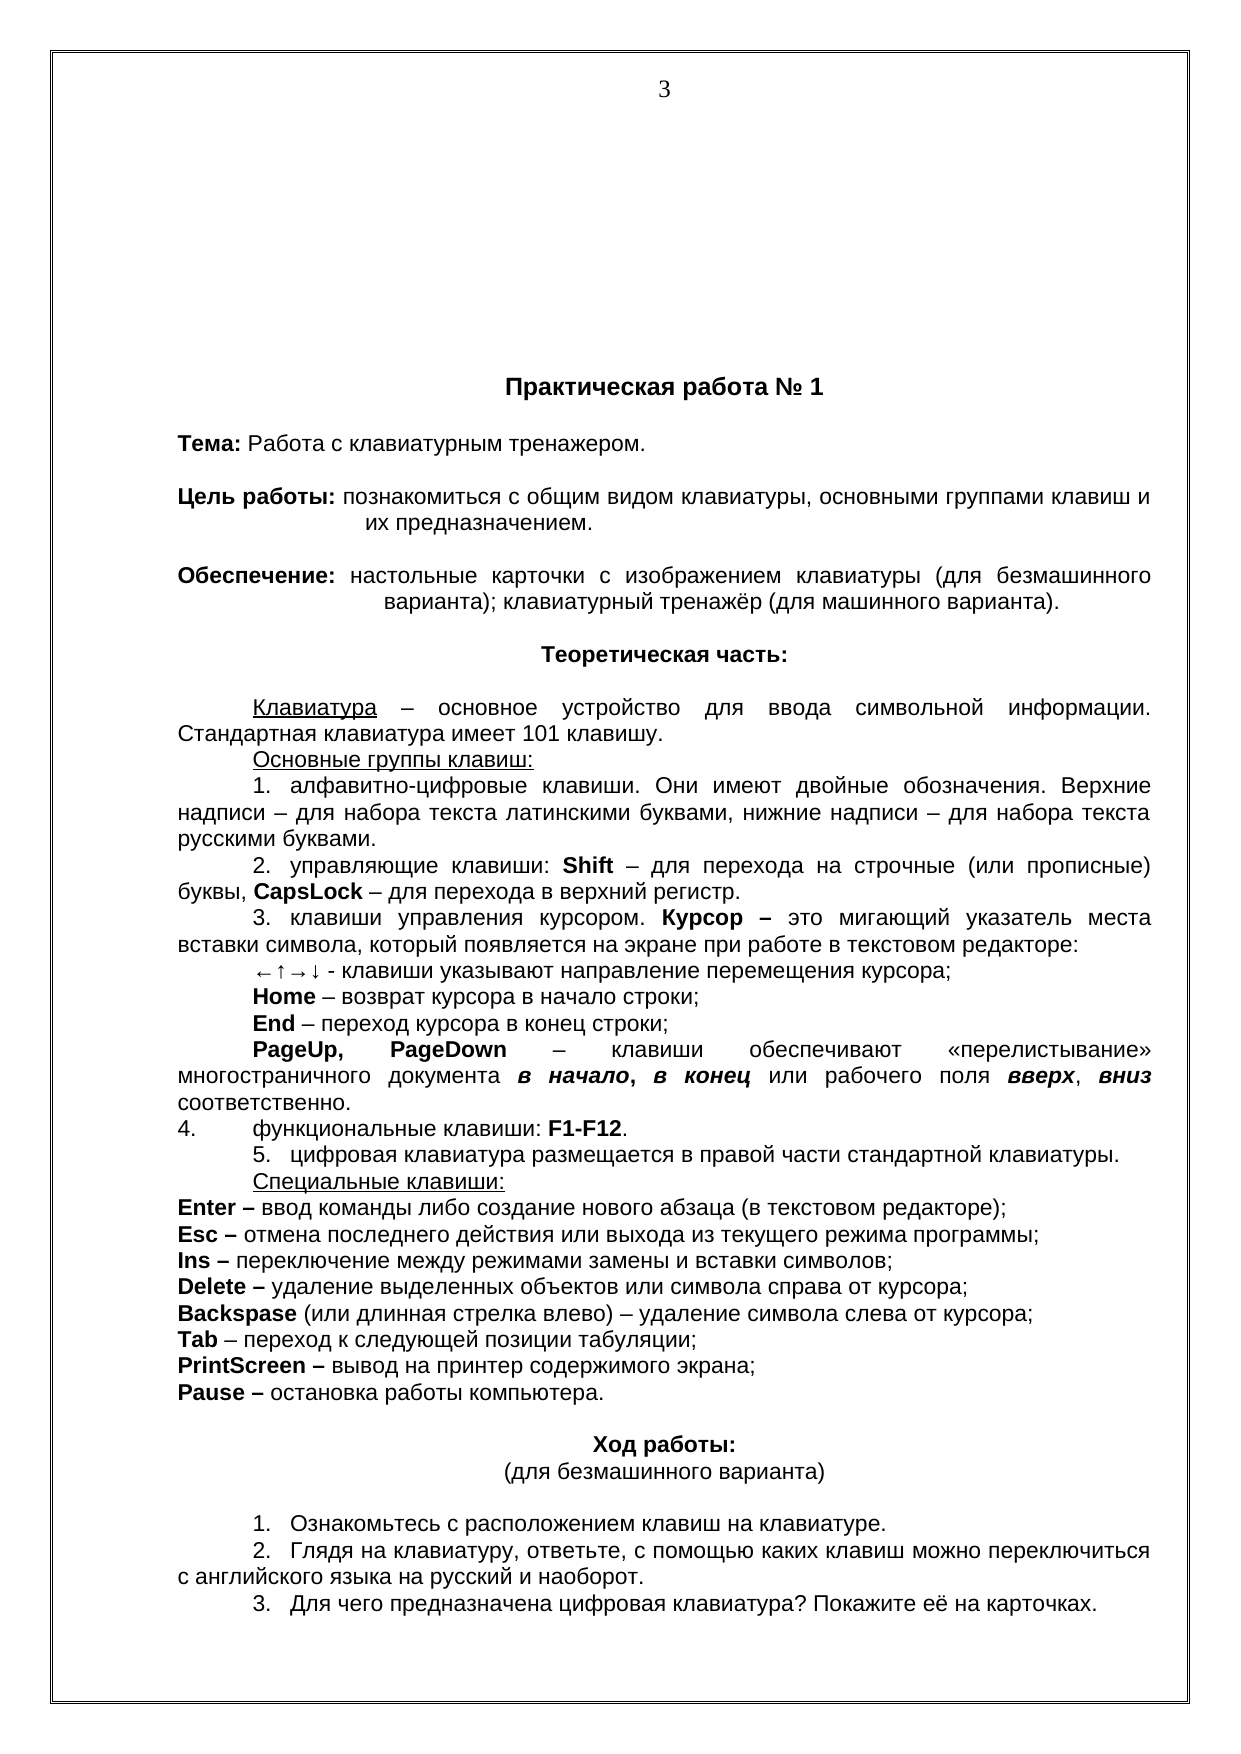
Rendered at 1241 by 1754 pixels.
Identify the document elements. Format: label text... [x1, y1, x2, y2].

text ←↑→↓ - клавиши указывают направление перемещения курсора; [177, 957, 1152, 983]
text Основные группы клавиш: [177, 746, 1152, 772]
text Home – возврат курсора в начало строки; [177, 983, 1152, 1010]
list клавиши управления курсором. Курсор – это мигающий указатель места вставки символа, который появляется на экране при работе в текстовом редакторе: [177, 904, 1152, 957]
text PrintScreen – вывод на принтер содержимого экрана; [177, 1352, 1152, 1379]
text End – переход курсора в конец строки; [177, 1010, 1152, 1036]
text Enter – ввод команды либо создание нового абзаца (в текстовом редакторе); [177, 1194, 1152, 1221]
text Клавиатура – основное устройство для ввода символьной информации. Стандартная клавиатура имеет 101 клавишу. [177, 693, 1152, 746]
text Tab – переход к следующей позиции табуляции; [177, 1326, 1152, 1352]
text PageUp, PageDown – клавиши обеспечивают «перелистывание» многостраничного документа в начало, в конец или рабочего поля вверх, вниз соответственно. [177, 1036, 1152, 1115]
text Esc – отмена последнего действия или выхода из текущего режима программы; [177, 1221, 1152, 1247]
list Ознакомьтесь с расположением клавиш на клавиатуре. [177, 1510, 1152, 1537]
list алфавитно-цифровые клавиши. Они имеют двойные обозначения. Верхние надписи – для набора текста латинскими буквами, нижние надписи – для набора текста русскими буквами. [177, 772, 1152, 852]
list Глядя на клавиатуру, ответьте, с помощью каких клавиш можно переключиться с английского языка на русский и наоборот. [177, 1537, 1152, 1589]
text Pause – остановка работы компьютера. [177, 1379, 1152, 1405]
text Ход работы: [177, 1431, 1152, 1458]
text Теоретическая часть: [177, 641, 1152, 667]
text Специальные клавиши: [177, 1168, 1152, 1194]
text Delete – удаление выделенных объектов или символа справа от курсора; [177, 1273, 1152, 1299]
text Тема: Работа с клавиатурным тренажером. [177, 430, 1152, 456]
list Для чего предназначена цифровая клавиатура? Покажите её на карточках. [177, 1589, 1152, 1616]
list управляющие клавиши: Shift – для перехода на строчные (или прописные) буквы, CapsLock – для перехода в верхний регистр. [177, 852, 1152, 904]
text Цель работы: познакомиться с общим видом клавиатуры, основными группами клавиш и их предназначением. [177, 483, 1152, 535]
text Практическая работа № 1 [177, 372, 1152, 401]
text Ins – переключение между режимами замены и вставки символов; [177, 1247, 1152, 1273]
text (для безмашинного варианта) [177, 1458, 1152, 1484]
text Backspase (или длинная стрелка влево) – удаление символа слева от курсора; [177, 1299, 1152, 1326]
list цифровая клавиатура размещается в правой части стандартной клавиатуры. [177, 1141, 1152, 1168]
list функциональные клавиши: F1-F12. [177, 1115, 1152, 1141]
text Обеспечение: настольные карточки с изображением клавиатуры (для безмашинного варианта); клавиатурный тренажёр (для машинного варианта). [177, 562, 1152, 614]
